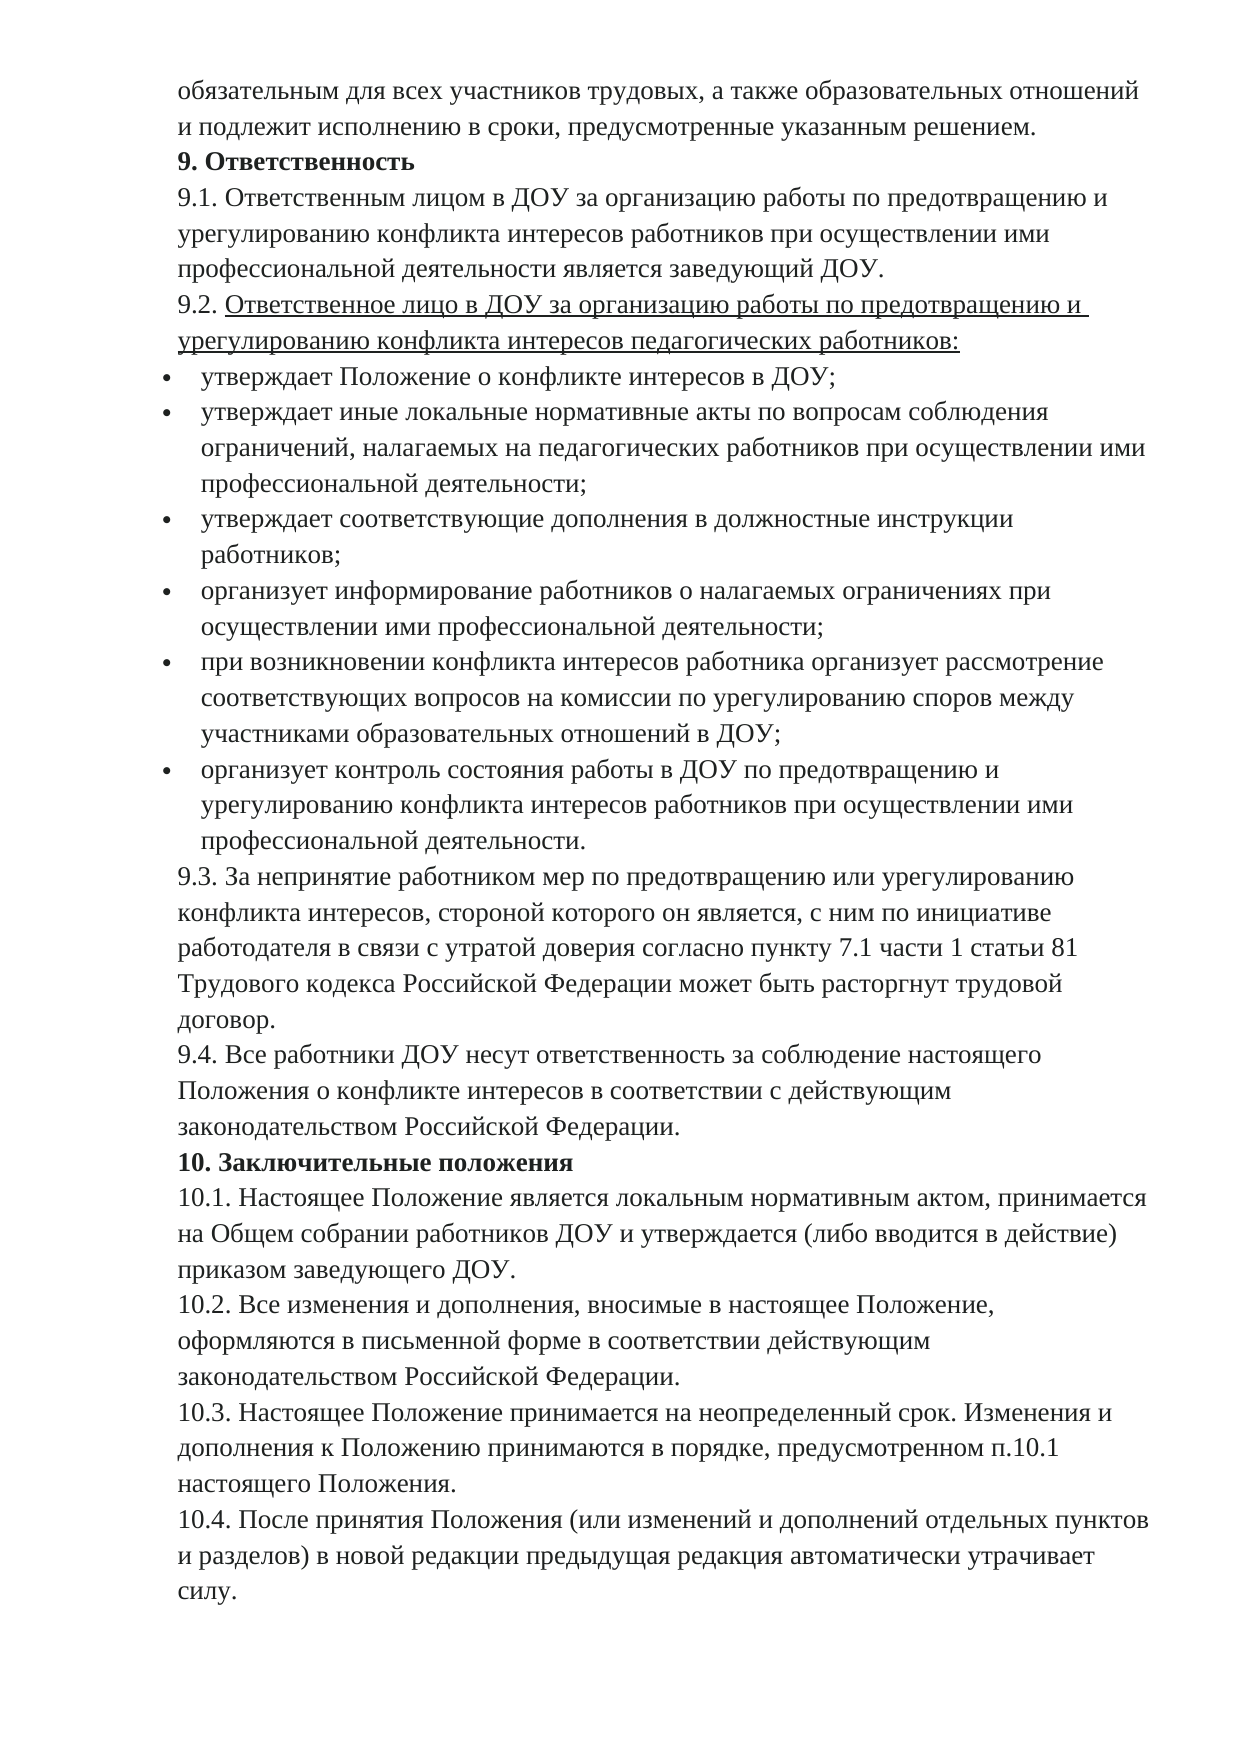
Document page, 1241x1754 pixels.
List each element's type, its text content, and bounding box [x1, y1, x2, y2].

list утверждает соответствующие дополнения в должностные инструкции работников; [163, 503, 1152, 569]
text 10.1. Настоящее Положение является локальным нормативным актом, принимается на Общем собрании работников ДОУ и утверждается (либо вводится в действие) приказом заведующего ДОУ. 10.2. Все изменения и дополнения, вносимые в настоящее Положение, оформляются в письменной форме в соответствии действующим законодательством Российской Федерации. 10.3. Настоящее Положение принимается на неопределенный срок. Изменения и дополнения к Положению принимаются в порядке, предусмотренном п.10.1 настоящего Положения. 10.4. После принятия Положения (или изменений и дополнений отдельных пунктов и разделов) в новой редакции предыдущая редакция автоматически утрачивает силу. [177, 1181, 1152, 1606]
list утверждает Положение о конфликте интересов в ДОУ; [163, 360, 1152, 391]
list организует контроль состояния работы в ДОУ по предотвращению и урегулированию конфликта интересов работников при осуществлении ими профессиональной деятельности. [163, 753, 1152, 855]
text 9. Ответственность [177, 145, 1152, 176]
text 10. Заключительные положения [177, 1146, 1152, 1177]
text 9.3. За непринятие работником мер по предотвращению или урегулированию конфликта интересов, стороной которого он является, с ним по инициативе работодателя в связи с утратой доверия согласно пункту 7.1 части 1 статьи 81 Трудового кодекса Российской Федерации может быть расторгнут трудовой договор. 9.4. Все работники ДОУ несут ответственность за соблюдение настоящего Положения о конфликте интересов в соответствии с действующим законодательством Российской Федерации. [177, 860, 1152, 1141]
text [177, 74, 1152, 141]
list организует информирование работников о налагаемых ограничениях при осуществлении ими профессиональной деятельности; [163, 574, 1152, 641]
list при возникновении конфликта интересов работника организует рассмотрение соответствующих вопросов на комиссии по урегулированию споров между участниками образовательных отношений в ДОУ; [163, 646, 1152, 748]
text 9.1. Ответственным лицом в ДОУ за организацию работы по предотвращению и урегулированию конфликта интересов работников при осуществлении ими профессиональной деятельности является заведующий ДОУ. 9.2. Ответственное лицо в ДОУ за организацию работы по предотвращению и урегулированию конфликта интересов педагогических работников: [177, 181, 1152, 355]
list утверждает иные локальные нормативные акты по вопросам соблюдения ограничений, налагаемых на педагогических работников при осуществлении ими профессиональной деятельности; [163, 395, 1152, 498]
